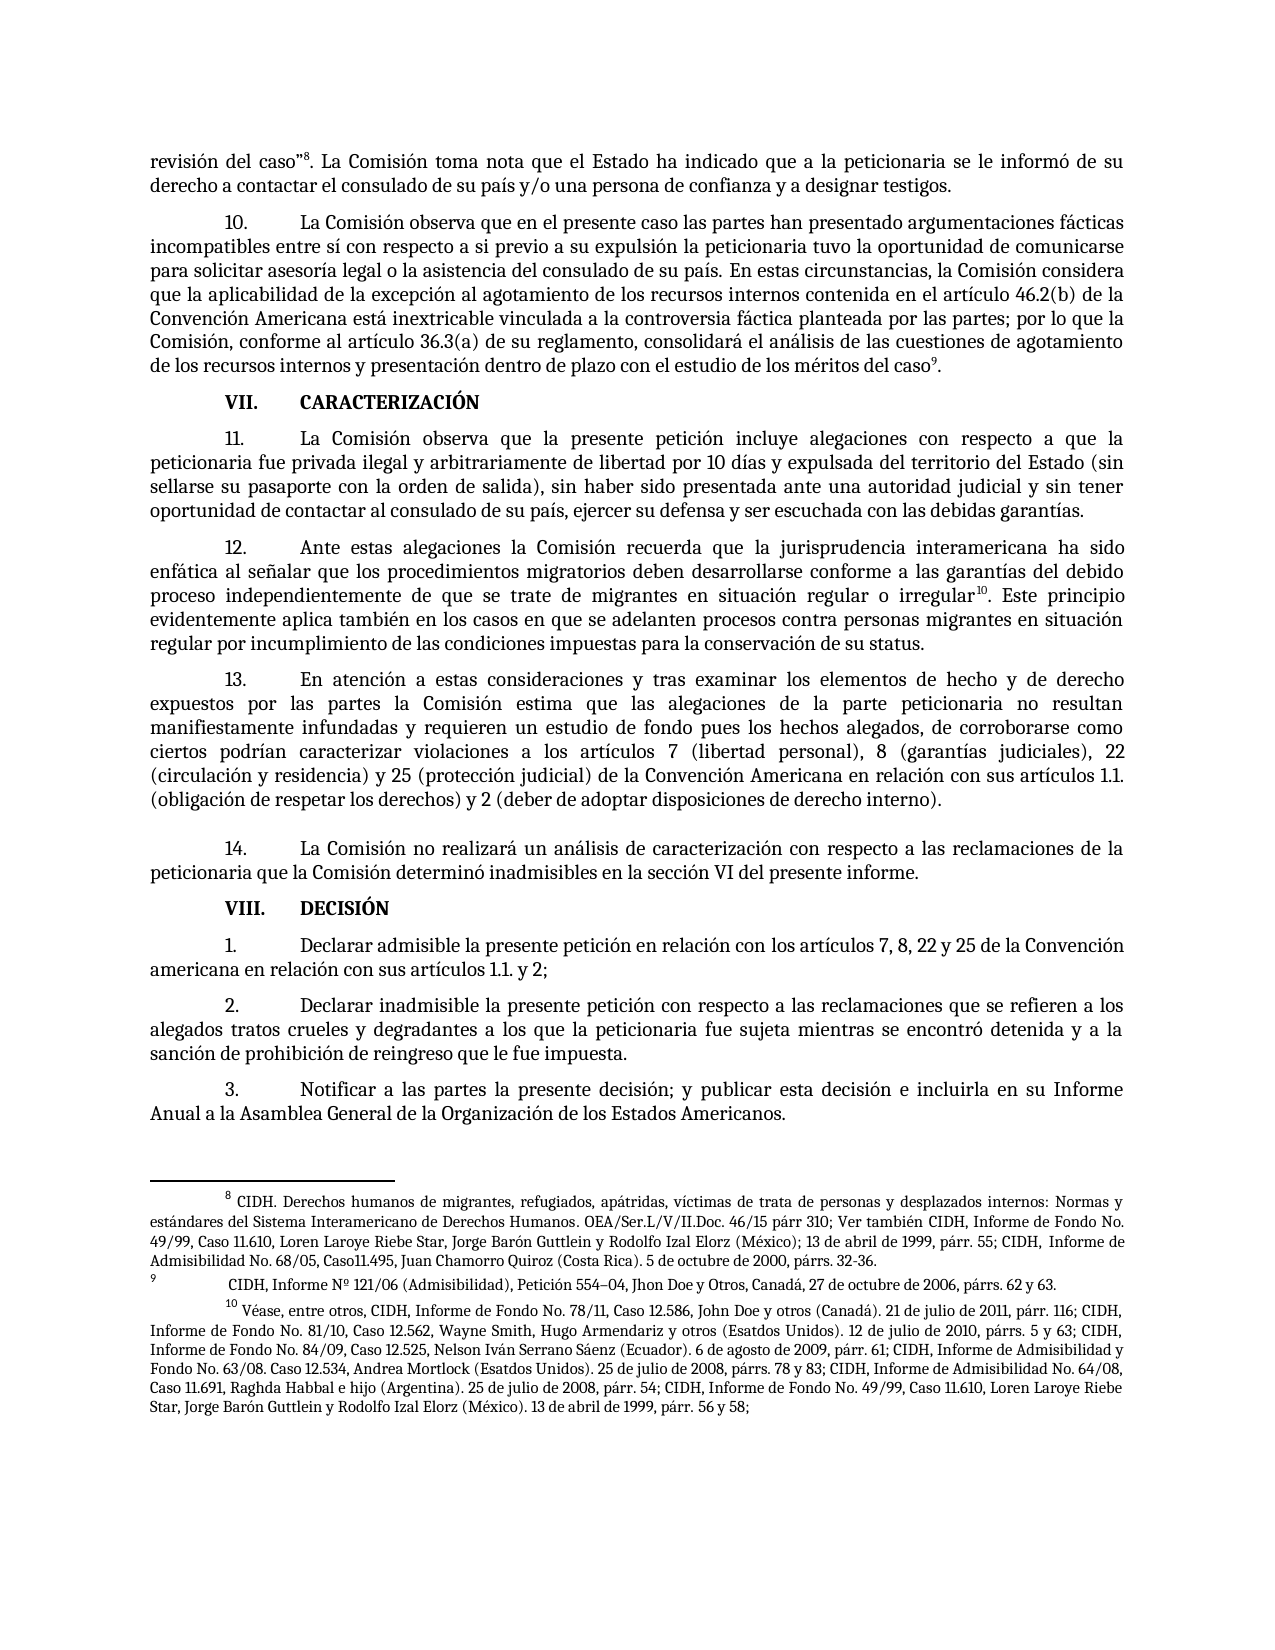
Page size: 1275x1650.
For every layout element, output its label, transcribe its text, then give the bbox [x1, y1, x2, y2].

text VIII. DECISIÓN [225, 897, 1125, 921]
list VII. CARACTERIZACIÓN [225, 391, 1125, 414]
list Ante estas alegaciones la Comisión recuerda que la jurisprudencia interamericana ha sido enfática al señalar que los procedimientos migratorios deben desarrollarse conforme a las garantías del debido proceso independientemente de que se trate de migrantes en situación regular o irregular. Este principio evidentemente aplica también en los casos en que se adelanten procesos contra personas migrantes en situación regular por incumplimiento de las condiciones impuestas para la conservación de su status. [150, 535, 1125, 655]
list La Comisión observa que la presente petición incluye alegaciones con respecto a que la peticionaria fue privada ilegal y arbitrariamente de libertad por 10 días y expulsada del territorio del Estado (sin sellarse su pasaporte con la orden de salida), sin haber sido presentada ante una autoridad judicial y sin tener oportunidad de contactar al consulado de su país, ejercer su defensa y ser escuchada con las debidas garantías. [150, 427, 1125, 523]
list La Comisión observa que en el presente caso las partes han presentado argumentaciones fácticas incompatibles entre sí con respecto a si previo a su expulsión la peticionaria tuvo la oportunidad de comunicarse para solicitar asesoría legal o la asistencia del consulado de su país. En estas circunstancias, la Comisión considera que la aplicabilidad de la excepción al agotamiento de los recursos internos contenida en el artículo 46.2(b) de la Convención Americana está inextricable vinculada a la controversia fáctica planteada por las partes; por lo que la Comisión, conforme al artículo 36.3(a) de su reglamento, consolidará el análisis de las cuestiones de agotamiento de los recursos internos y presentación dentro de plazo con el estudio de los méritos del caso. [150, 210, 1125, 378]
list Declarar inadmisible la presente petición con respecto a las reclamaciones que se refieren a los alegados tratos crueles y degradantes a los que la peticionaria fue sujeta mientras se encontró detenida y a la sanción de prohibición de reingreso que le fue impuesta. [150, 994, 1125, 1066]
list En atención a estas consideraciones y tras examinar los elementos de hecho y de derecho expuestos por las partes la Comisión estima que las alegaciones de la parte peticionaria no resultan manifiestamente infundadas y requieren un estudio de fondo pues los hechos alegados, de corroborarse como ciertos podrían caracterizar violaciones a los artículos 7 (libertad personal), 8 (garantías judiciales), 22 (circulación y residencia) y 25 (protección judicial) de la Convención Americana en relación con sus artículos 1.1. (obligación de respetar los derechos) y 2 (deber de adoptar disposiciones de derecho interno). [150, 668, 1125, 811]
list La Comisión no realizará un análisis de caracterización con respecto a las reclamaciones de la peticionaria que la Comisión determinó inadmisibles en la sección VI del presente informe. [150, 836, 1125, 884]
list Declarar admisible la presente petición en relación con los artículos 7, 8, 22 y 25 de la Convención americana en relación con sus artículos 1.1. y 2; [150, 933, 1125, 981]
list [150, 150, 1125, 198]
list Notificar a las partes la presente decisión; y publicar esta decisión e incluirla en su Informe Anual a la Asamblea General de la Organización de los Estados Americanos. [150, 1078, 1125, 1126]
